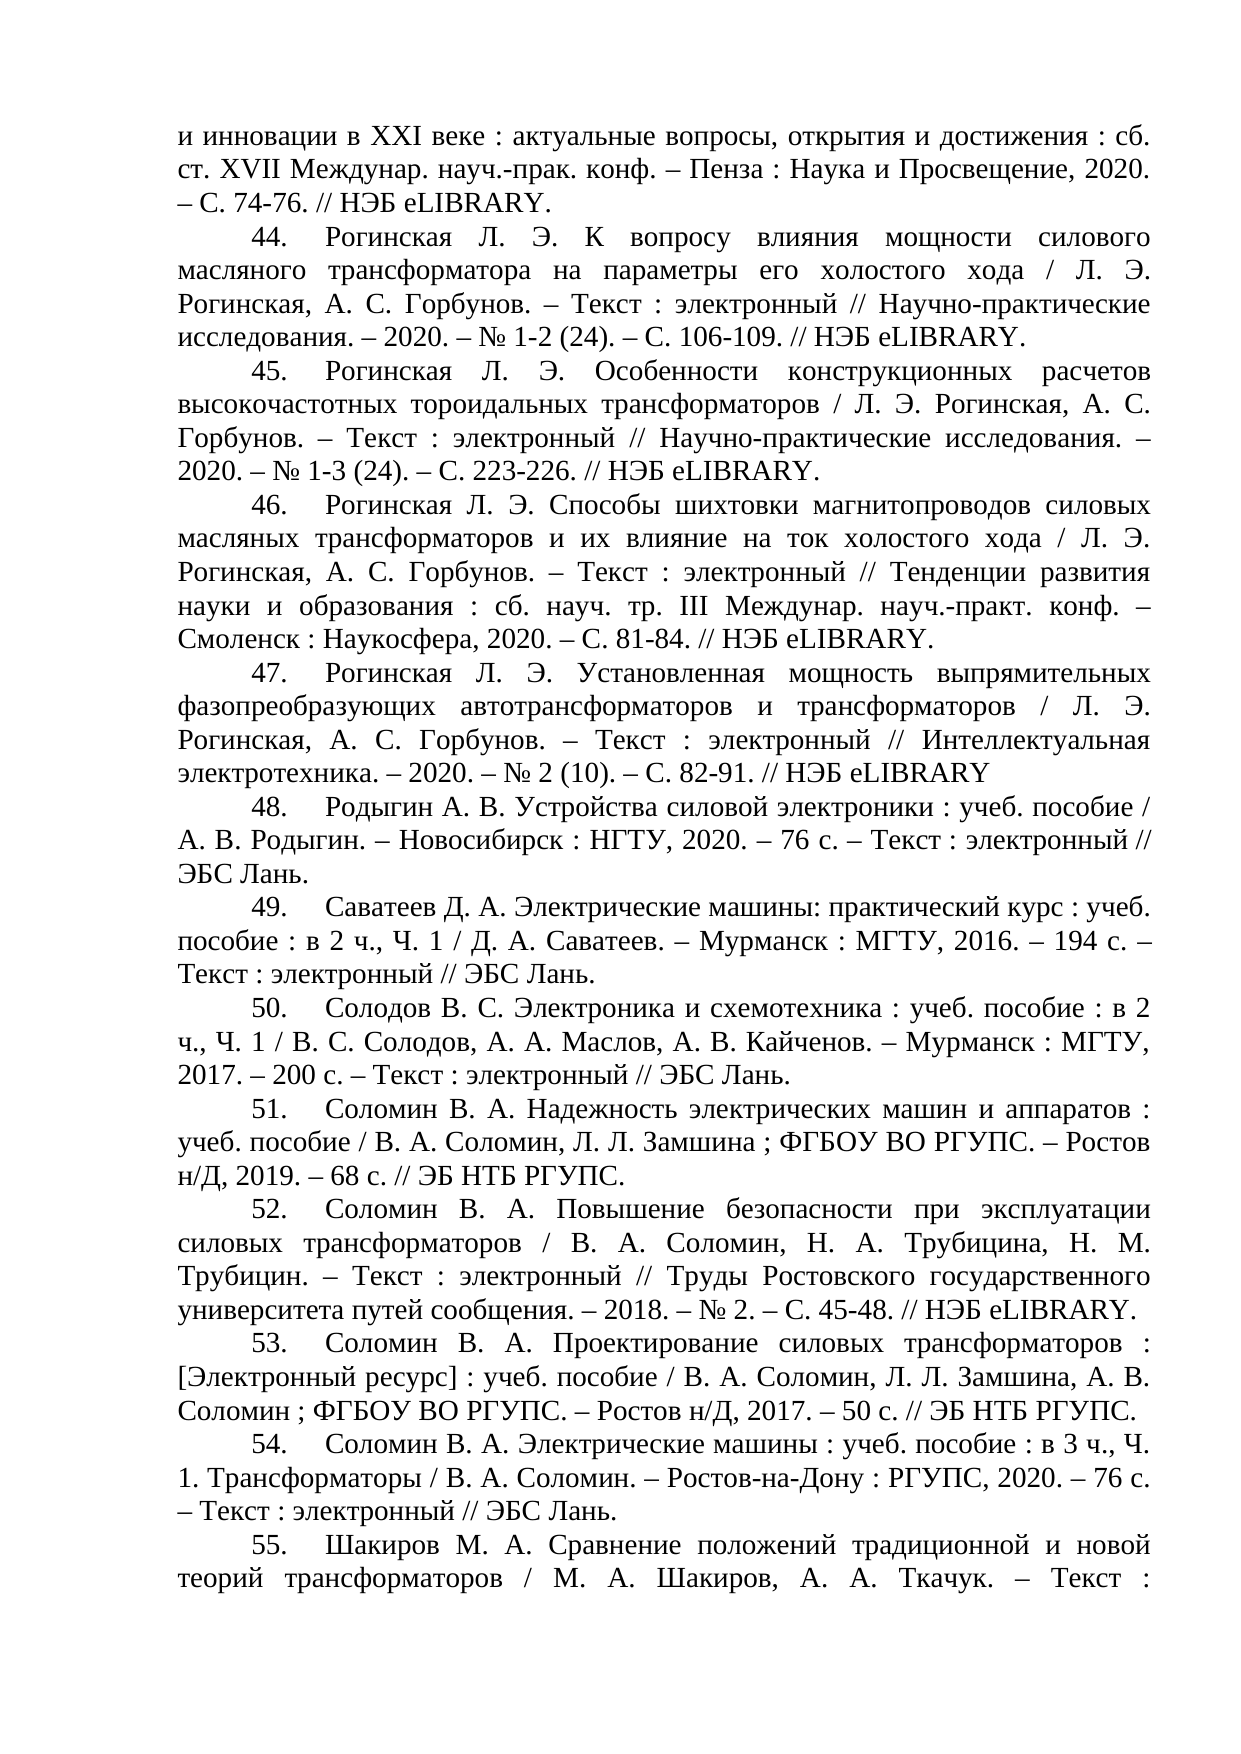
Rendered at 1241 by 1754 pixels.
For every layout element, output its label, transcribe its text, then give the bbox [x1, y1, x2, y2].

list Рогинская Л. Э. Особенности конструкционных расчетов высокочастотных тороидальных трансформаторов / Л. Э. Рогинская, А. С. Горбунов. – Текст : электронный // Научно-практические исследования. – 2020. – № 1-3 (24). – С. 223-226. // НЭБ eLIBRARY. [177, 353, 1152, 487]
list Рогинская Л. Э. Установленная мощность выпрямительных фазопреобразующих автотрансформаторов и трансформаторов / Л. Э. Рогинская, А. С. Горбунов. – Текст : электронный // Интеллектуальная электротехника. – 2020. – № 2 (10). – С. 82-91. // НЭБ eLIBRARY [177, 655, 1152, 789]
list Рогинская Л. Э. Способы шихтовки магнитопроводов силовых масляных трансформаторов и их влияние на ток холостого хода / Л. Э. Рогинская, А. С. Горбунов. – Текст : электронный // Тенденции развития науки и образования : сб. науч. тр. III Междунар. науч.-практ. конф. – Смоленск : Наукосфера, 2020. – С. 81-84. // НЭБ eLIBRARY. [177, 487, 1152, 655]
list Рогинская Л. Э. К вопросу влияния мощности силового масляного трансформатора на параметры его холостого хода / Л. Э. Рогинская, А. С. Горбунов. – Текст : электронный // Научно-практические исследования. – 2020. – № 1-2 (24). – С. 106-109. // НЭБ eLIBRARY. [177, 219, 1152, 353]
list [177, 1527, 1152, 1594]
list Соломин В. А. Проектирование силовых трансформаторов : [Электронный ресурс] : учеб. пособие / В. А. Соломин, Л. Л. Замшина, А. В. Соломин ; ФГБОУ ВО РГУПС. – Ростов н/Д, 2017. – 50 с. // ЭБ НТБ РГУПС. [177, 1326, 1152, 1426]
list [177, 118, 1152, 219]
list Соломин В. А. Надежность электрических машин и аппаратов : учеб. пособие / В. А. Соломин, Л. Л. Замшина ; ФГБОУ ВО РГУПС. – Ростов н/Д, 2019. – 68 с. // ЭБ НТБ РГУПС. [177, 1091, 1152, 1191]
list Родыгин А. В. Устройства силовой электроники : учеб. пособие / А. В. Родыгин. – Новосибирск : НГТУ, 2020. – 76 с. – Текст : электронный // ЭБС Лань. [177, 789, 1152, 889]
list Соломин В. А. Повышение безопасности при эксплуатации силовых трансформаторов / В. А. Соломин, Н. А. Трубицина, Н. М. Трубицин. – Текст : электронный // Труды Ростовского государственного университета путей сообщения. – 2018. – № 2. – С. 45-48. // НЭБ eLIBRARY. [177, 1191, 1152, 1326]
list Соломин В. А. Электрические машины : учеб. пособие : в 3 ч., Ч. 1. Трансформаторы / В. А. Соломин. – Ростов-на-Дону : РГУПС, 2020. – 76 с. – Текст : электронный // ЭБС Лань. [177, 1426, 1152, 1527]
list Саватеев Д. А. Электрические машины: практический курс : учеб. пособие : в 2 ч., Ч. 1 / Д. А. Саватеев. – Мурманск : МГТУ, 2016. – 194 с. – Текст : электронный // ЭБС Лань. [177, 889, 1152, 990]
list Солодов В. С. Электроника и схемотехника : учеб. пособие : в 2 ч., Ч. 1 / В. С. Солодов, А. А. Маслов, А. В. Кайченов. – Мурманск : МГТУ, 2017. – 200 с. – Текст : электронный // ЭБС Лань. [177, 990, 1152, 1091]
